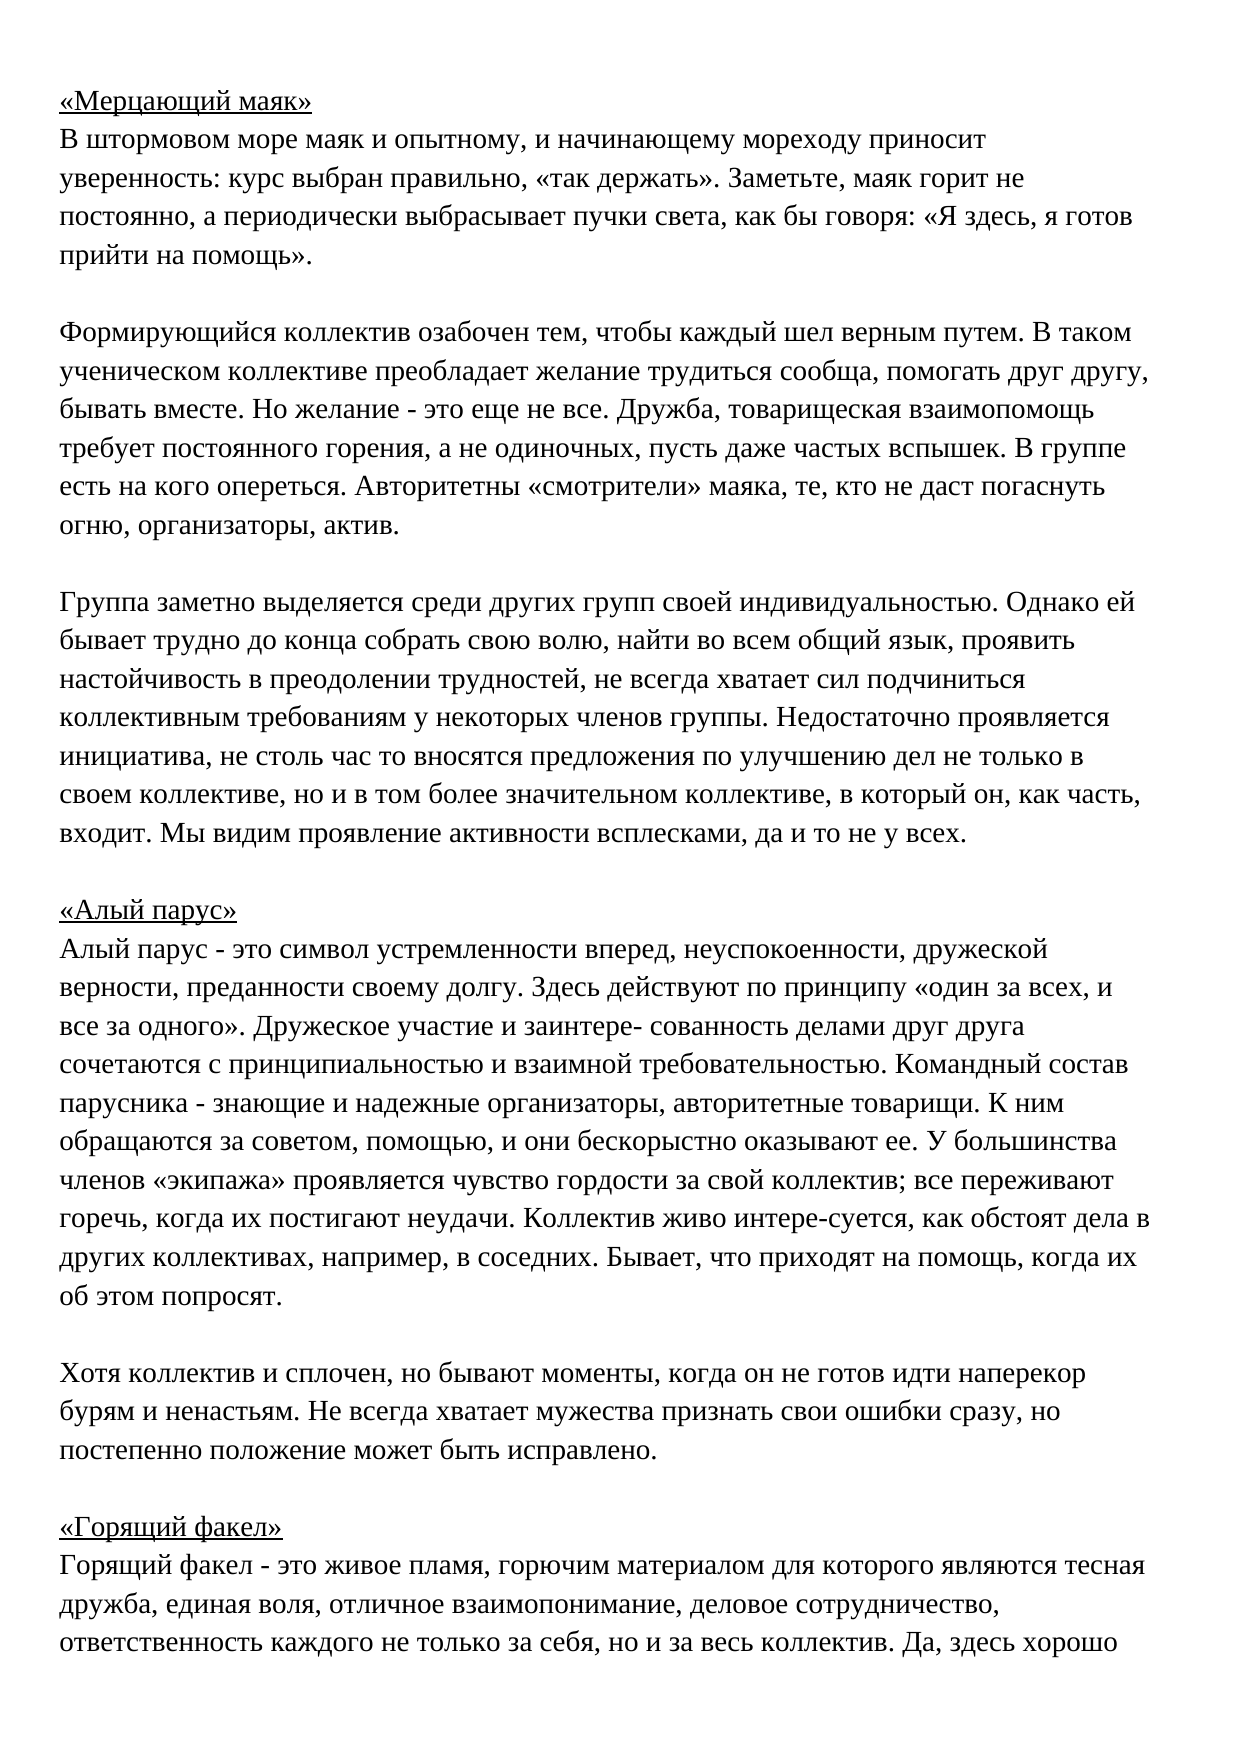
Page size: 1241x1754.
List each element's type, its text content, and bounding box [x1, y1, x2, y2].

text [59, 1547, 1152, 1658]
text Группа заметно выделяется среди других групп своей индивидуальностью. Однако ей бывает трудно до конца собрать свою волю, найти во всем общий язык, проявить настойчивость в преодолении трудностей, не всегда хватает сил подчиниться коллективным требованиям у некоторых членов группы. Недостаточно проявляется инициатива, не столь час то вносятся предложения по улучшению дел не только в своем коллективе, но и в том более значительном коллективе, в который он, как часть, входит. Мы видим проявление активности всплесками, да и то не у всех. [59, 584, 1152, 849]
text Алый парус - это символ устремленности вперед, неуспокоенности, дружеской верности, преданности своему долгу. Здесь действуют по принципу «один за всех, и все за одного». Дружеское участие и заинтере- сованность делами друг друга сочетаются с принципиальностью и взаимной требовательностью. Командный состав парусника - знающие и надежные организаторы, авторитетные товарищи. К ним обращаются за советом, помощью, и они бескорыстно оказывают ее. У большинства членов «экипажа» проявляется чувство гордости за свой коллектив; все переживают горечь, когда их постигают неудачи. Коллектив живо интере-суется, как обстоят дела в других коллективах, например, в соседних. Бывает, что приходят на помощь, когда их об этом попросят. [59, 931, 1152, 1311]
text «Горящий факел» [59, 1509, 1152, 1542]
text Хотя коллектив и сплочен, но бывают моменты, когда он не готов идти наперекор бурям и ненастьям. Не всегда хватает мужества признать свои ошибки сразу, но постепенно положение может быть исправлено. [59, 1355, 1152, 1465]
text В штормовом море маяк и опытному, и начинающему мореходу приносит уверенность: курс выбран правильно, «так держать». Заметьте, маяк горит не постоянно, а периодически выбрасывает пучки света, как бы говоря: «Я здесь, я готов прийти на помощь». [59, 121, 1152, 271]
text «Мерцающий маяк» [59, 83, 1152, 116]
text «Алый парус» [59, 892, 1152, 926]
text Формирующийся коллектив озабочен тем, чтобы каждый шел верным путем. В таком ученическом коллективе преобладает желание трудиться сообща, помогать друг другу, бывать вместе. Но желание - это еще не все. Дружба, товарищеская взаимопомощь требует постоянного горения, а не одиночных, пусть даже частых вспышек. В группе есть на кого опереться. Авторитетны «смотрители» маяка, те, кто не даст погаснуть огню, организаторы, актив. [59, 314, 1152, 540]
